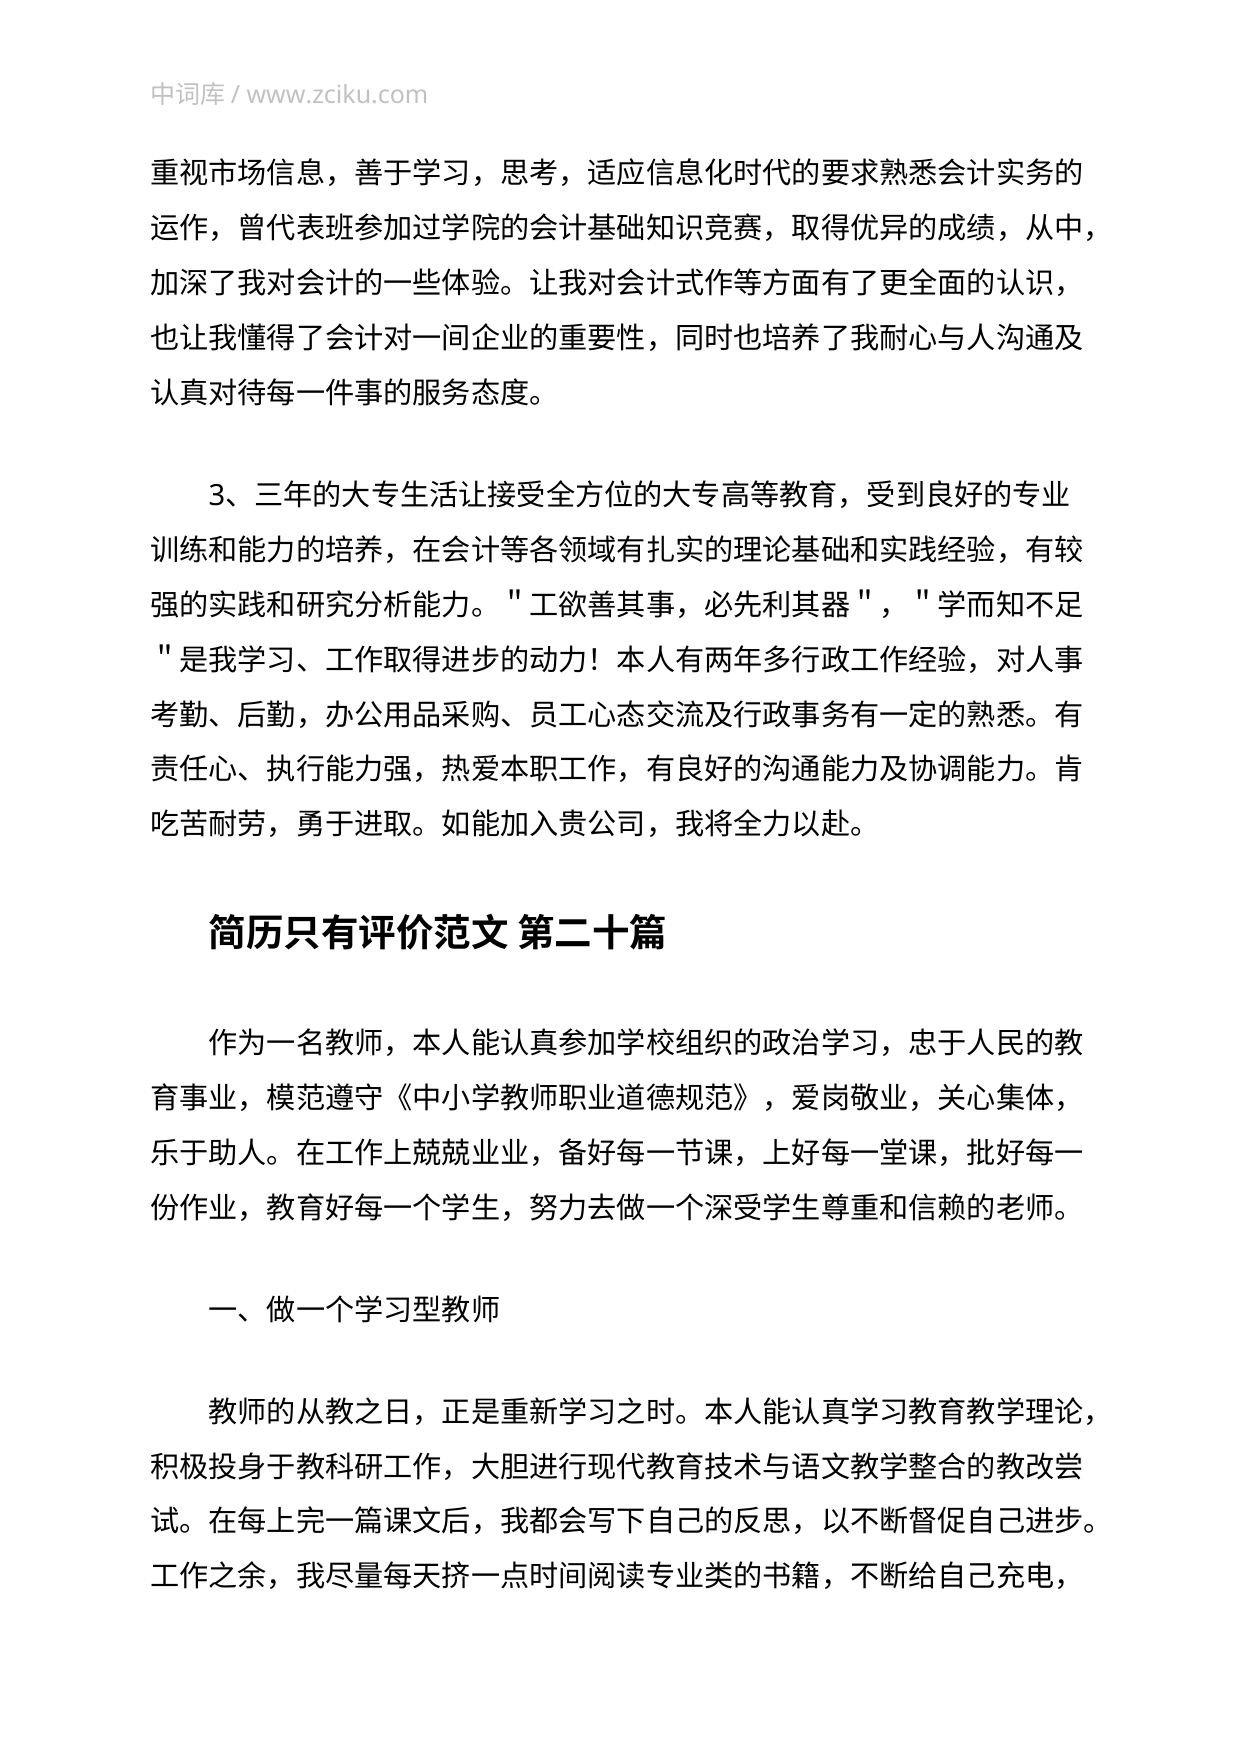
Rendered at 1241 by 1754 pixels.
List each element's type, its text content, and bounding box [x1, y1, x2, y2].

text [150, 150, 1090, 412]
text 3、三年的大专生活让接受全方位的大专高等教育，受到良好的专业训练和能力的培养，在会计等各领域有扎实的理论基础和实践经验，有较强的实践和研究分析能力。＂工欲善其事，必先利其器＂，＂学而知不足＂是我学习、工作取得进步的动力！本人有两年多行政工作经验，对人事考勤、后勤，办公用品采购、员工心态交流及行政事务有一定的熟悉。有责任心、执行能力强，热爱本职工作，有良好的沟通能力及协调能力。肯吃苦耐劳，勇于进取。如能加入贵公司，我将全力以赴。 [150, 471, 1090, 843]
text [150, 1388, 1090, 1595]
text 作为一名教师，本人能认真参加学校组织的政治学习，忠于人民的教育事业，模范遵守《中小学教师职业道德规范》，爱岗敬业，关心集体，乐于助人。在工作上兢兢业业，备好每一节课，上好每一堂课，批好每一份作业，教育好每一个学生，努力去做一个深受学生尊重和信赖的老师。 [150, 1020, 1090, 1227]
text 简历只有评价范文 第二十篇 [150, 903, 1090, 957]
text 一、做一个学习型教师 [150, 1286, 1090, 1329]
